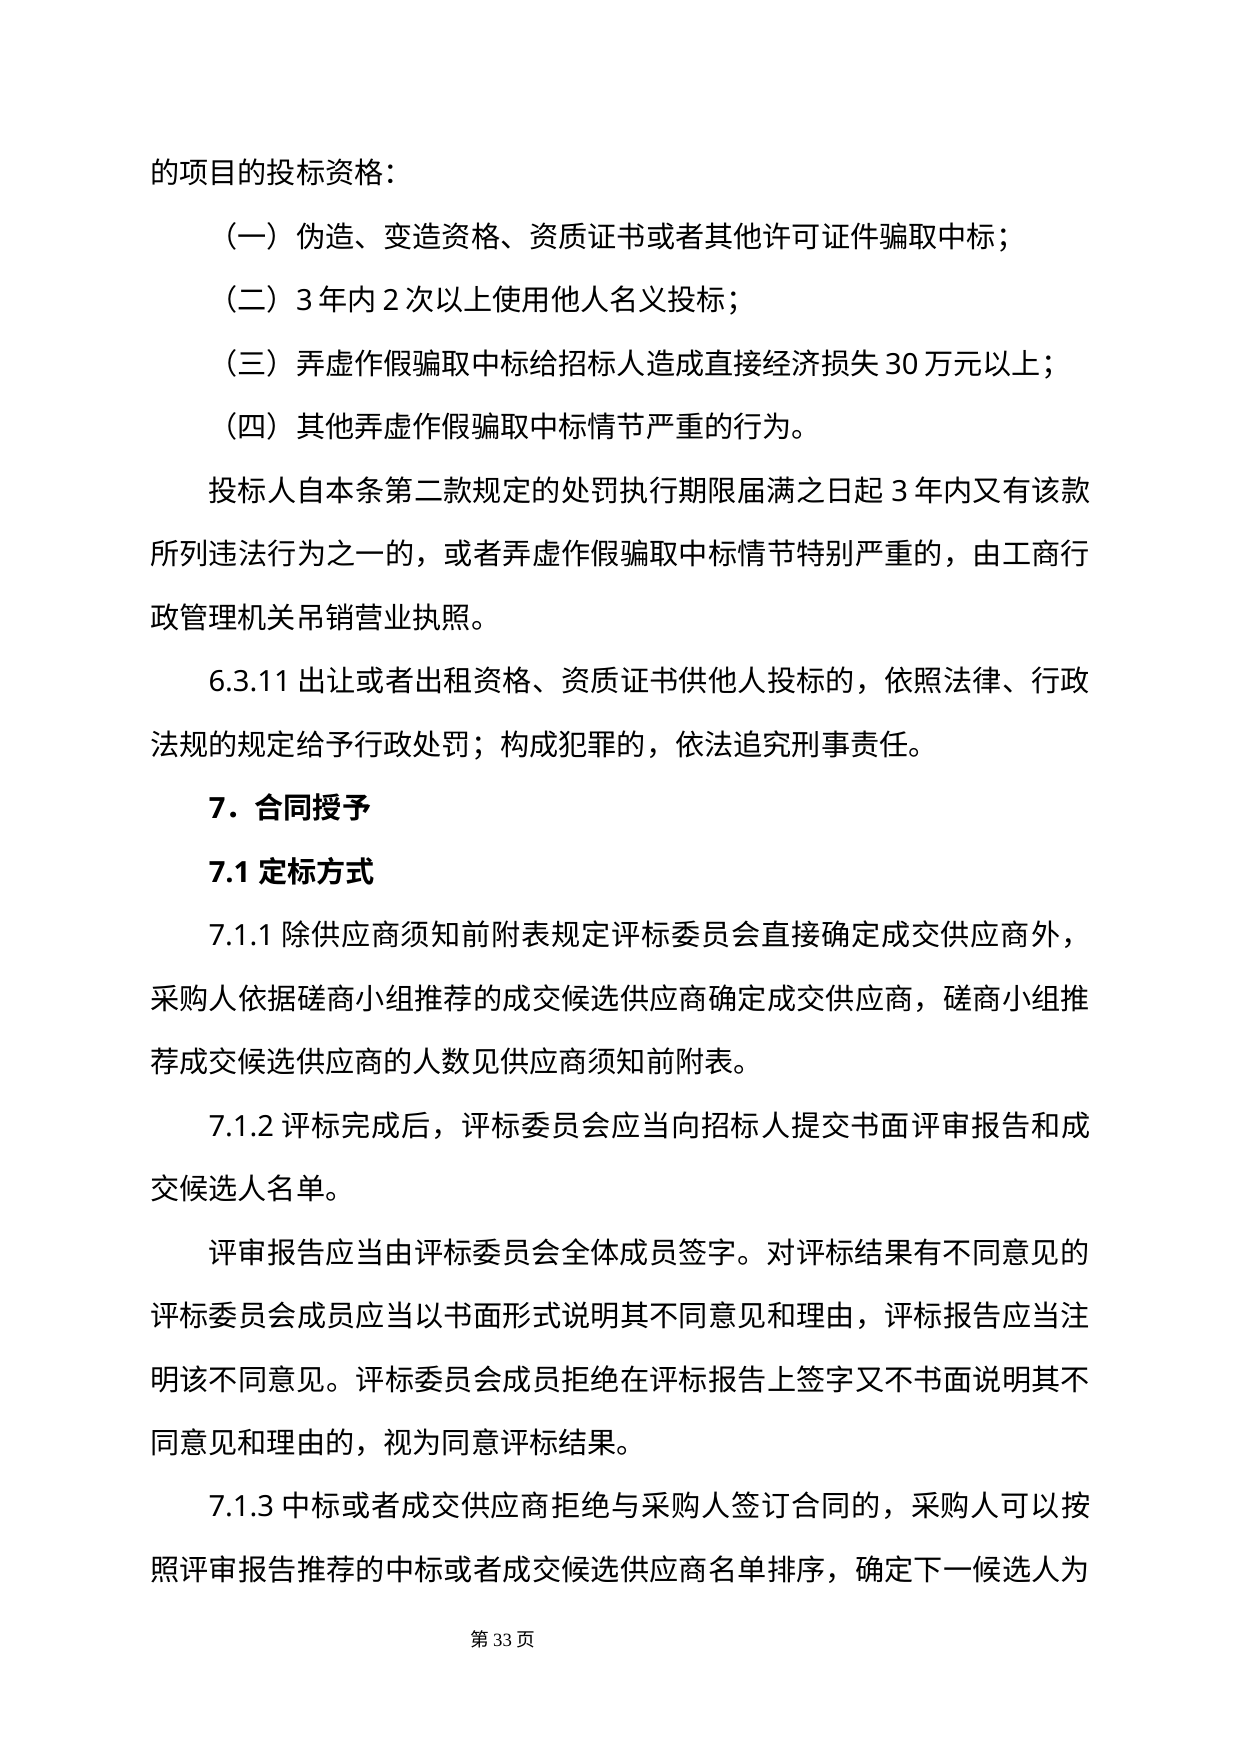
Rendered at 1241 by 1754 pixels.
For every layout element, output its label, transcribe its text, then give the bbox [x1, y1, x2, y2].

text （一）伪造、变造资格、资质证书或者其他许可证件骗取中标； [150, 213, 1090, 256]
text 7.1.2评标完成后，评标委员会应当向招标人提交书面评审报告和成交候选人名单。 [150, 1102, 1090, 1208]
text （二）3年内2次以上使用他人名义投标； [150, 277, 1090, 319]
text 7.1.1除供应商须知前附表规定评标委员会直接确定成交供应商外，采购人依据磋商小组推荐的成交候选供应商确定成交供应商，磋商小组推荐成交候选供应商的人数见供应商须知前附表。 [150, 912, 1090, 1081]
text 投标人自本条第二款规定的处罚执行期限届满之日起3年内又有该款所列违法行为之一的，或者弄虚作假骗取中标情节特别严重的，由工商行政管理机关吊销营业执照。 [150, 467, 1090, 637]
text 6.3.11出让或者出租资格、资质证书供他人投标的，依照法律、行政法规的规定给予行政处罚；构成犯罪的，依法追究刑事责任。 [150, 658, 1090, 764]
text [150, 1483, 1090, 1589]
text 7.1 定标方式 [150, 848, 1090, 891]
text （四）其他弄虚作假骗取中标情节严重的行为。 [150, 404, 1090, 446]
text （三）弄虚作假骗取中标给招标人造成直接经济损失30万元以上； [150, 340, 1090, 383]
text 评审报告应当由评标委员会全体成员签字。对评标结果有不同意见的评标委员会成员应当以书面形式说明其不同意见和理由，评标报告应当注明该不同意见。评标委员会成员拒绝在评标报告上签字又不书面说明其不同意见和理由的，视为同意评标结果。 [150, 1229, 1090, 1462]
text 7．合同授予 [150, 785, 1090, 827]
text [150, 150, 1090, 192]
